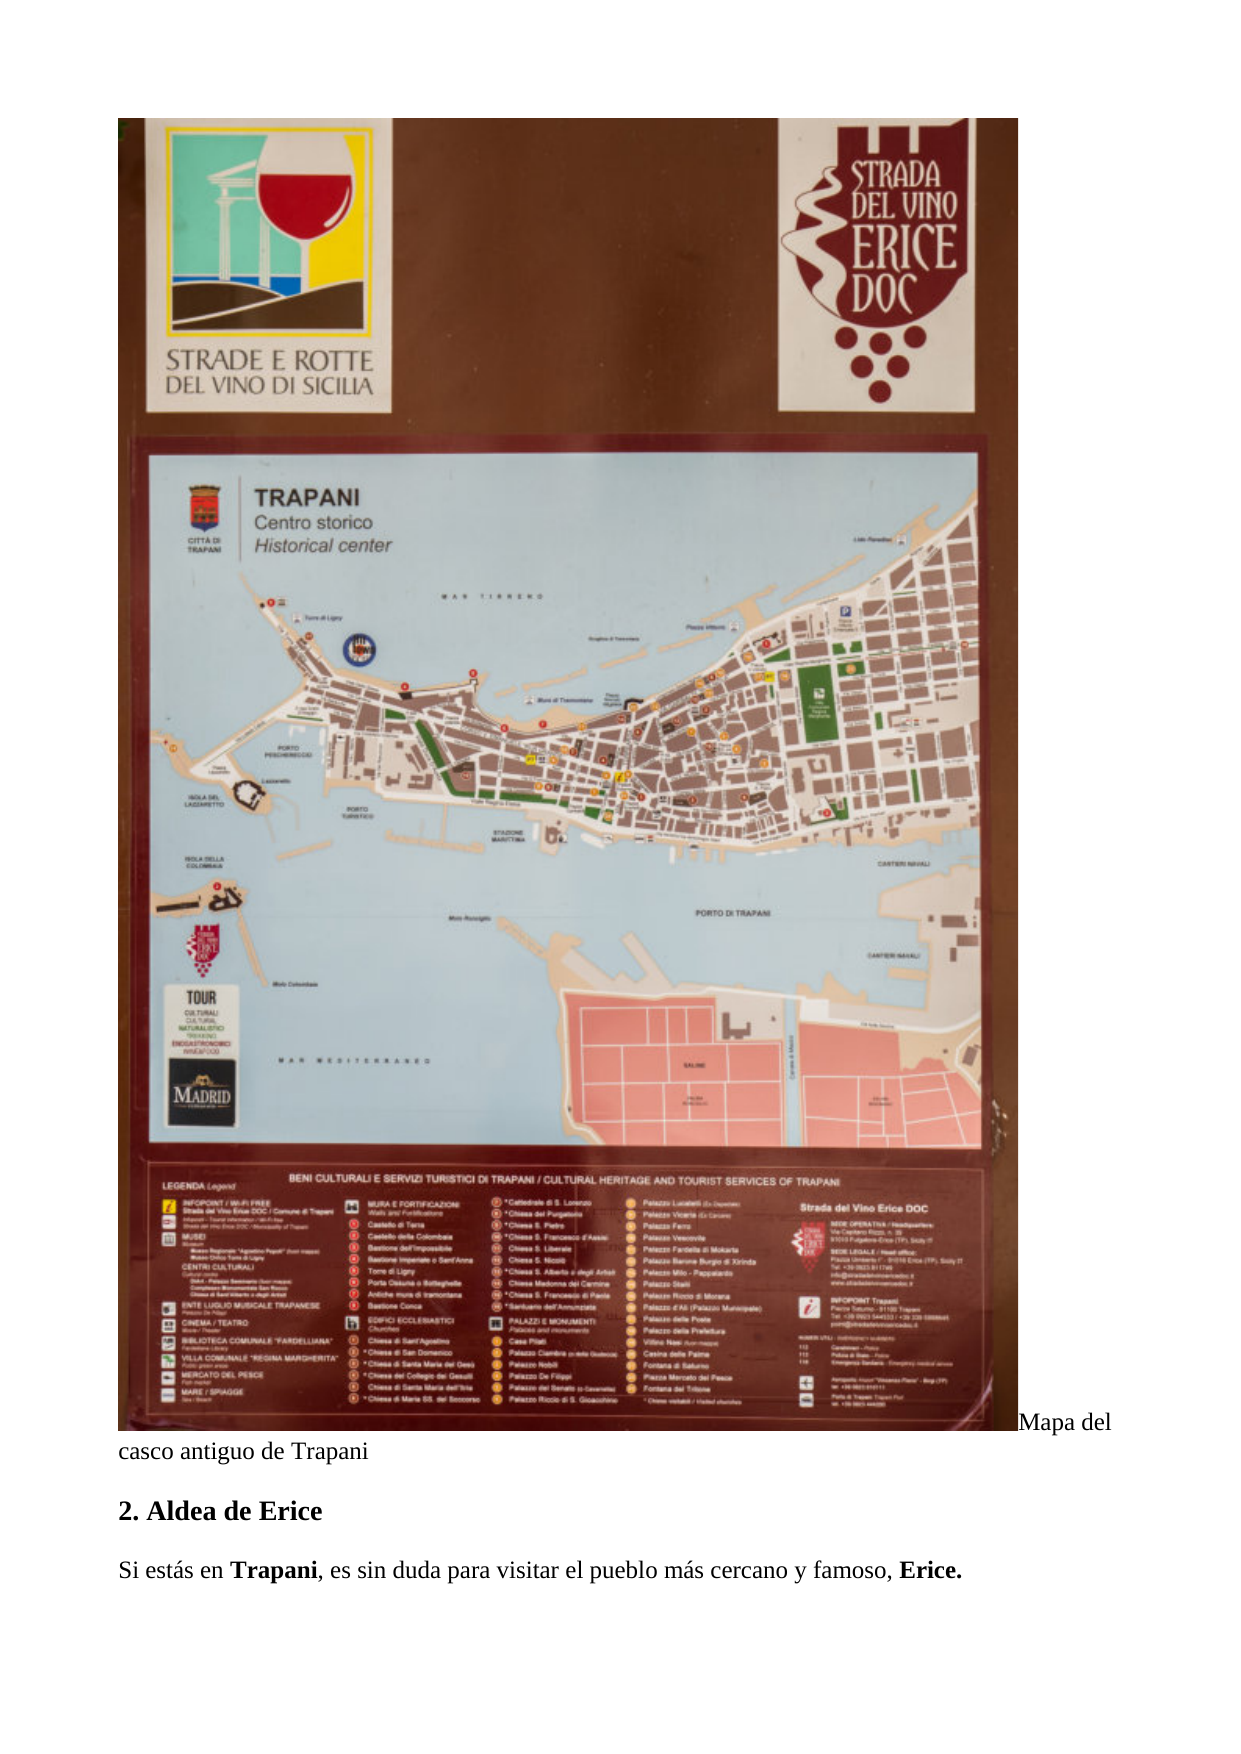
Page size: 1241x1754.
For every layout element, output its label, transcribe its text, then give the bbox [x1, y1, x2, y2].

picture [118, 118, 1019, 1431]
text 2. Aldea de Erice [118, 1494, 1122, 1526]
text Si estás en Trapani, es sin duda para visitar el pueblo más cercano y famoso, Erice. [118, 1556, 1122, 1584]
